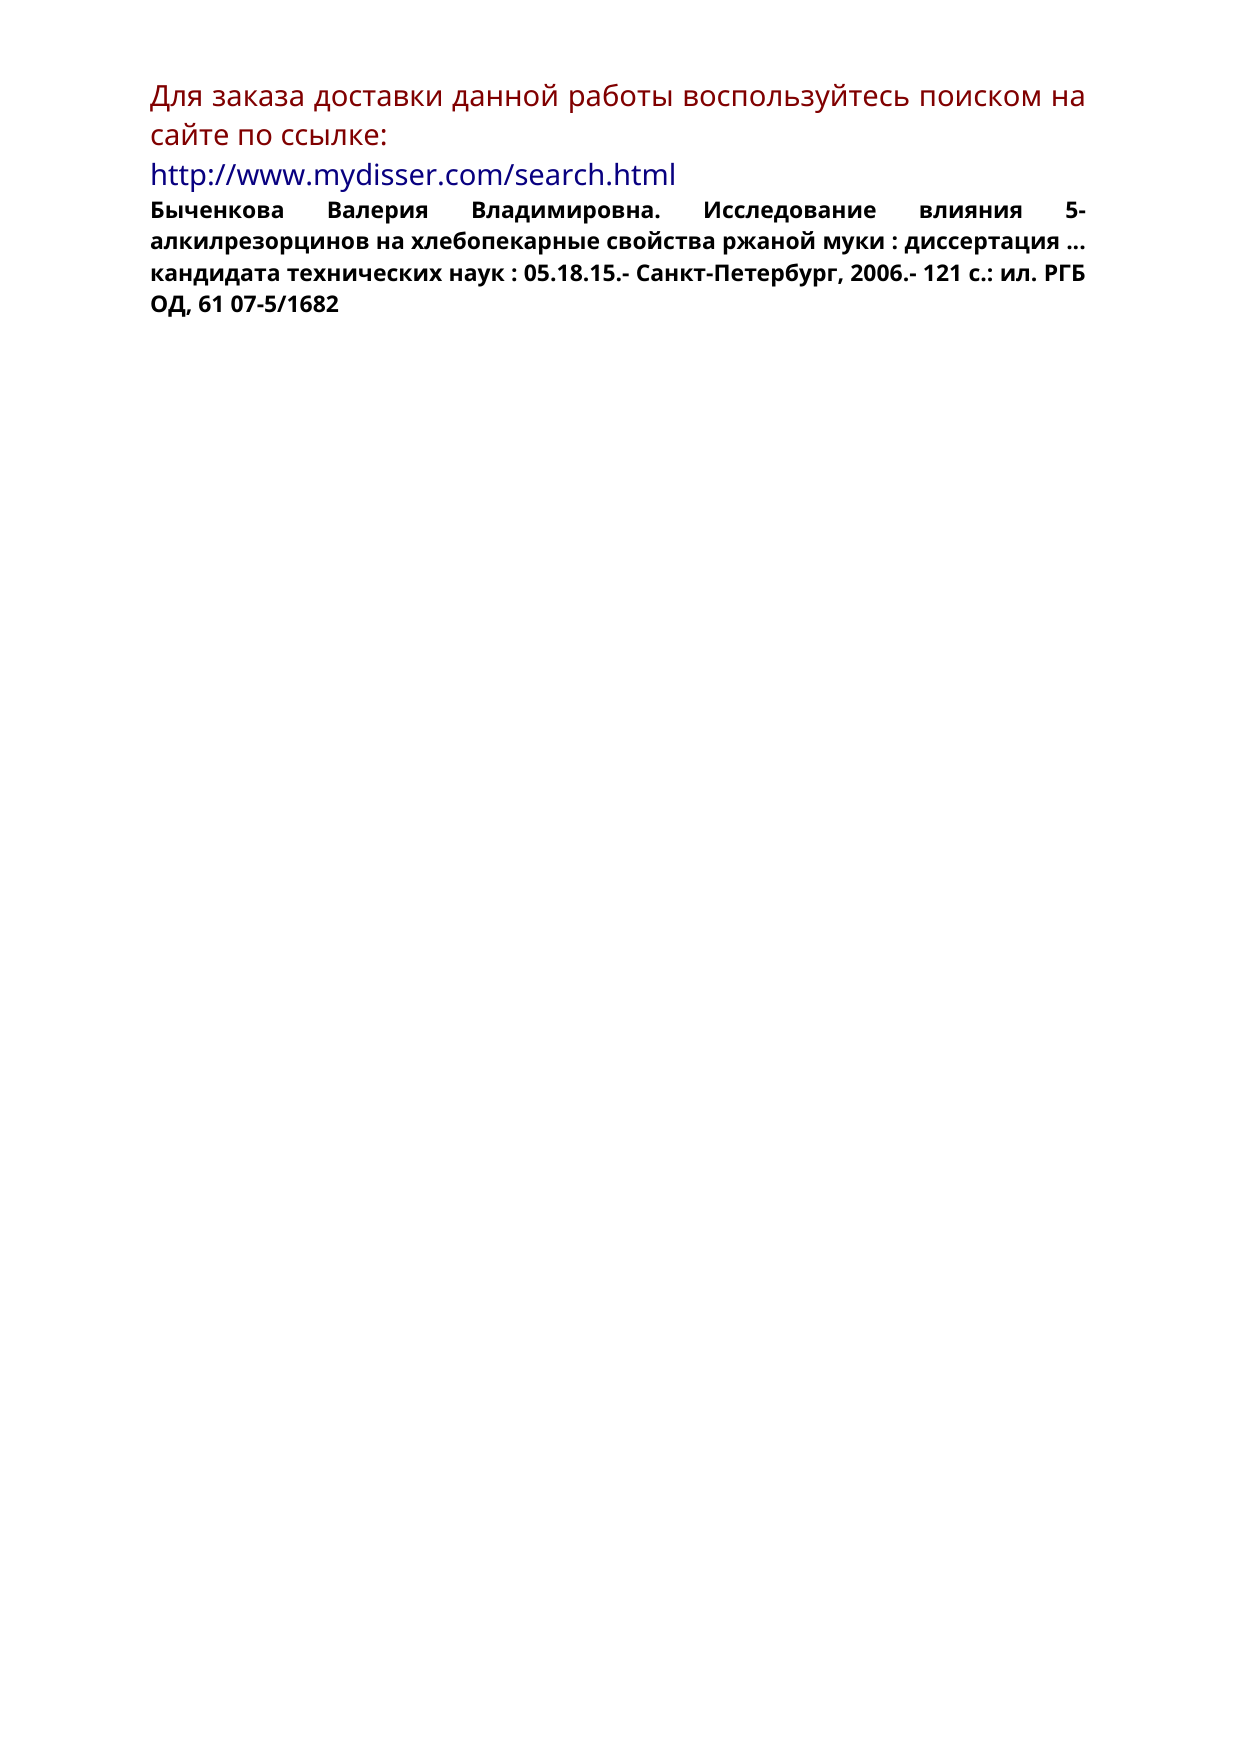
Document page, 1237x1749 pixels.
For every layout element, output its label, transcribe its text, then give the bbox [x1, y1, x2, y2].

text Быченкова Валерия Владимировна. Исследование влияния 5-алкилрезорцинов на хлебопекарные свойства ржаной муки : диссертация ... кандидата технических наук : 05.18.15.- Санкт-Петербург, 2006.- 121 с.: ил. РГБ ОД, 61 07-5/1682 [150, 194, 1086, 319]
